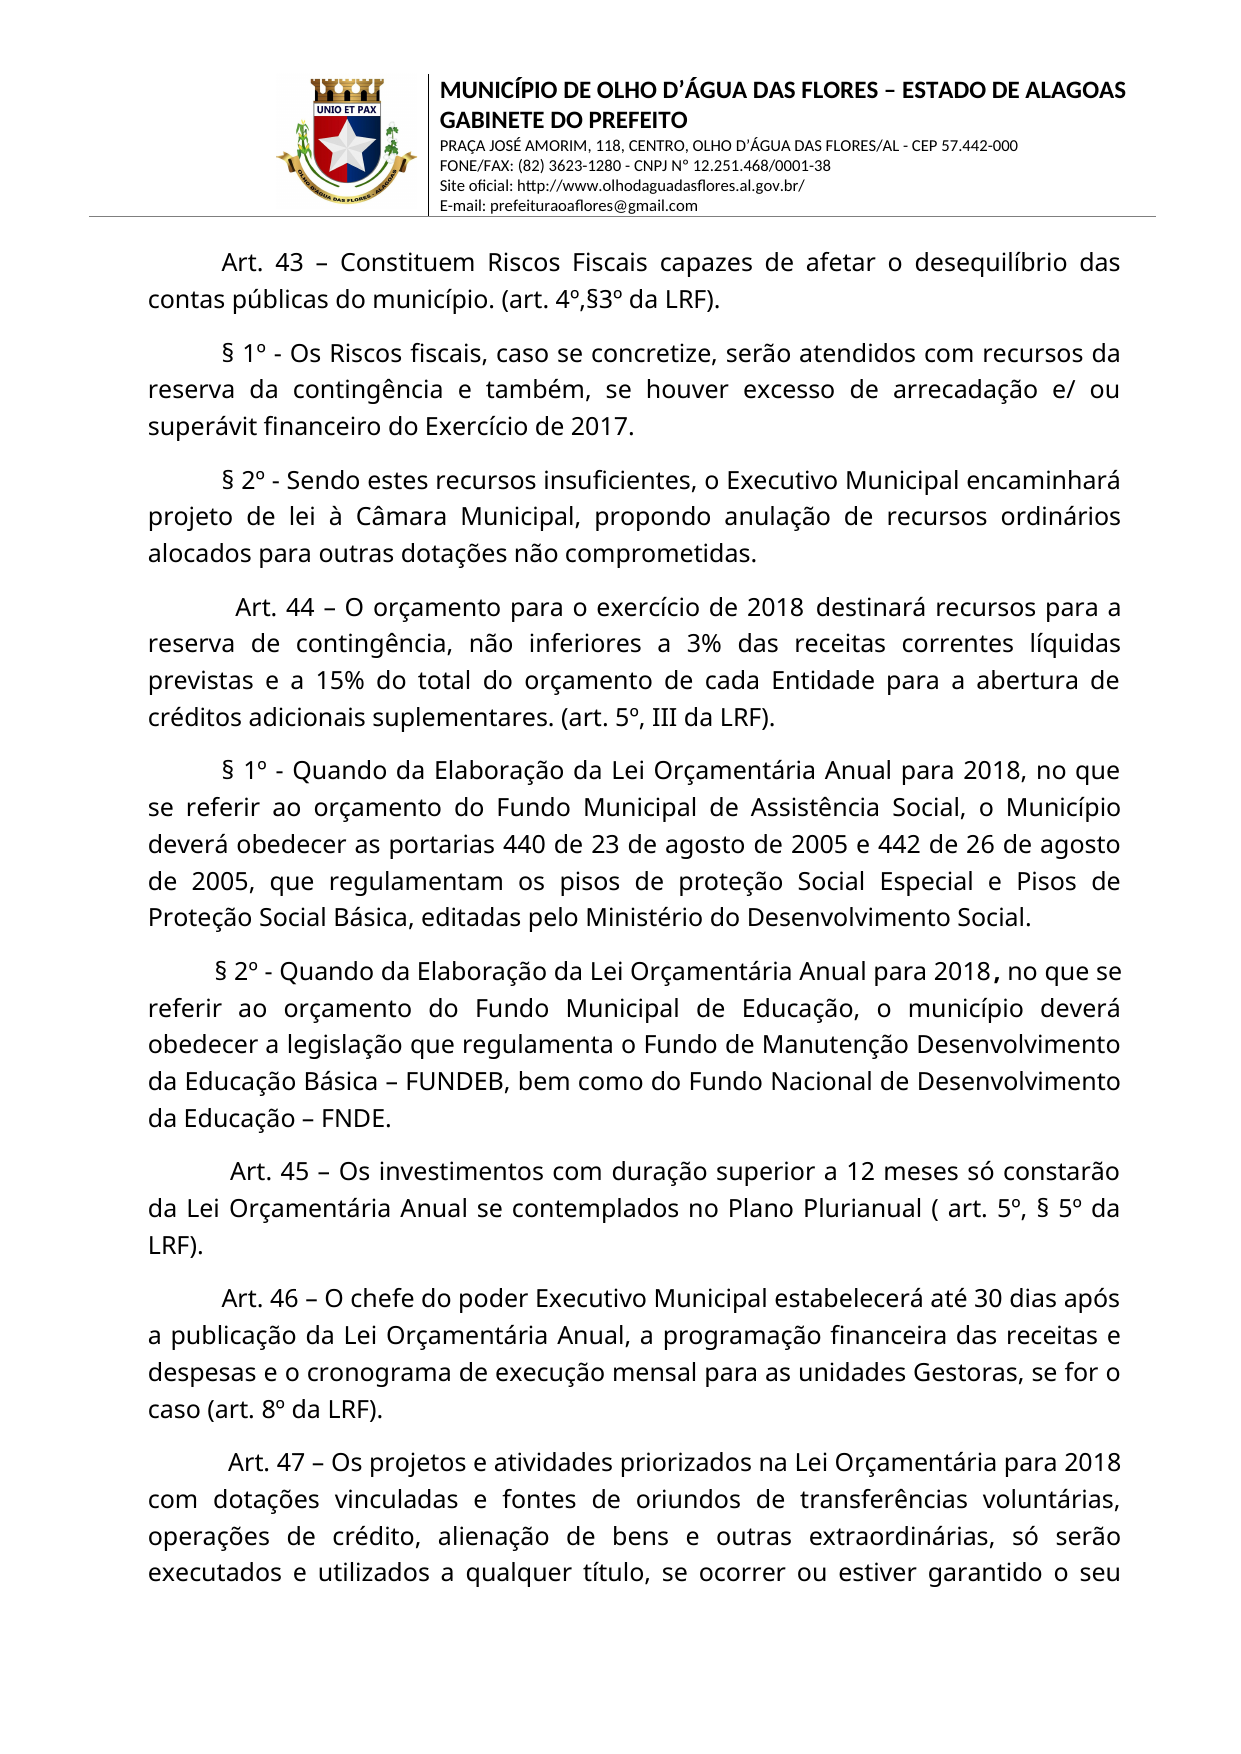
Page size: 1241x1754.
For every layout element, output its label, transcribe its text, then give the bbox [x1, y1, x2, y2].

text Art. 46 – O chefe do poder Executivo Municipal estabelecerá até 30 dias após a publicação da Lei Orçamentária Anual, a programação financeira das receitas e despesas e o cronograma de execução mensal para as unidades Gestoras, se for o caso (art. 8º da LRF). [148, 1281, 1122, 1425]
text § 2º - Sendo estes recursos insuficientes, o Executivo Municipal encaminhará projeto de lei à Câmara Municipal, propondo anulação de recursos ordinários alocados para outras dotações não comprometidas. [148, 462, 1122, 570]
text Art. 44 – O orçamento para o exercício de 2018 destinará recursos para a reserva de contingência, não inferiores a 3% das receitas correntes líquidas previstas e a 15% do total do orçamento de cada Entidade para a abertura de créditos adicionais suplementares. (art. 5º, III da LRF). [148, 589, 1122, 734]
picture [276, 73, 418, 209]
text § 1º - Quando da Elaboração da Lei Orçamentária Anual para 2018, no que se referir ao orçamento do Fundo Municipal de Assistência Social, o Município deverá obedecer as portarias 440 de 23 de agosto de 2005 e 442 de 26 de agosto de 2005, que regulamentam os pisos de proteção Social Especial e Pisos de Proteção Social Básica, editadas pelo Ministério do Desenvolvimento Social. [148, 753, 1122, 934]
text § 2º - Quando da Elaboração da Lei Orçamentária Anual para 2018, no que se referir ao orçamento do Fundo Municipal de Educação, o município deverá obedecer a legislação que regulamenta o Fundo de Manutenção Desenvolvimento da Educação Básica – FUNDEB, bem como do Fundo Nacional de Desenvolvimento da Educação – FNDE. [148, 953, 1122, 1135]
text Art. 45 – Os investimentos com duração superior a 12 meses só constarão da Lei Orçamentária Anual se contemplados no Plano Plurianual ( art. 5º, § 5º da LRF). [148, 1154, 1122, 1262]
text Art. 43 – Constituem Riscos Fiscais capazes de afetar o desequilíbrio das contas públicas do município. (art. 4º,§3º da LRF). [148, 245, 1122, 316]
text § 1º - Os Riscos fiscais, caso se concretize, serão atendidos com recursos da reserva da contingência e também, se houver excesso de arrecadação e/ ou superávit financeiro do Exercício de 2017. [148, 335, 1122, 443]
